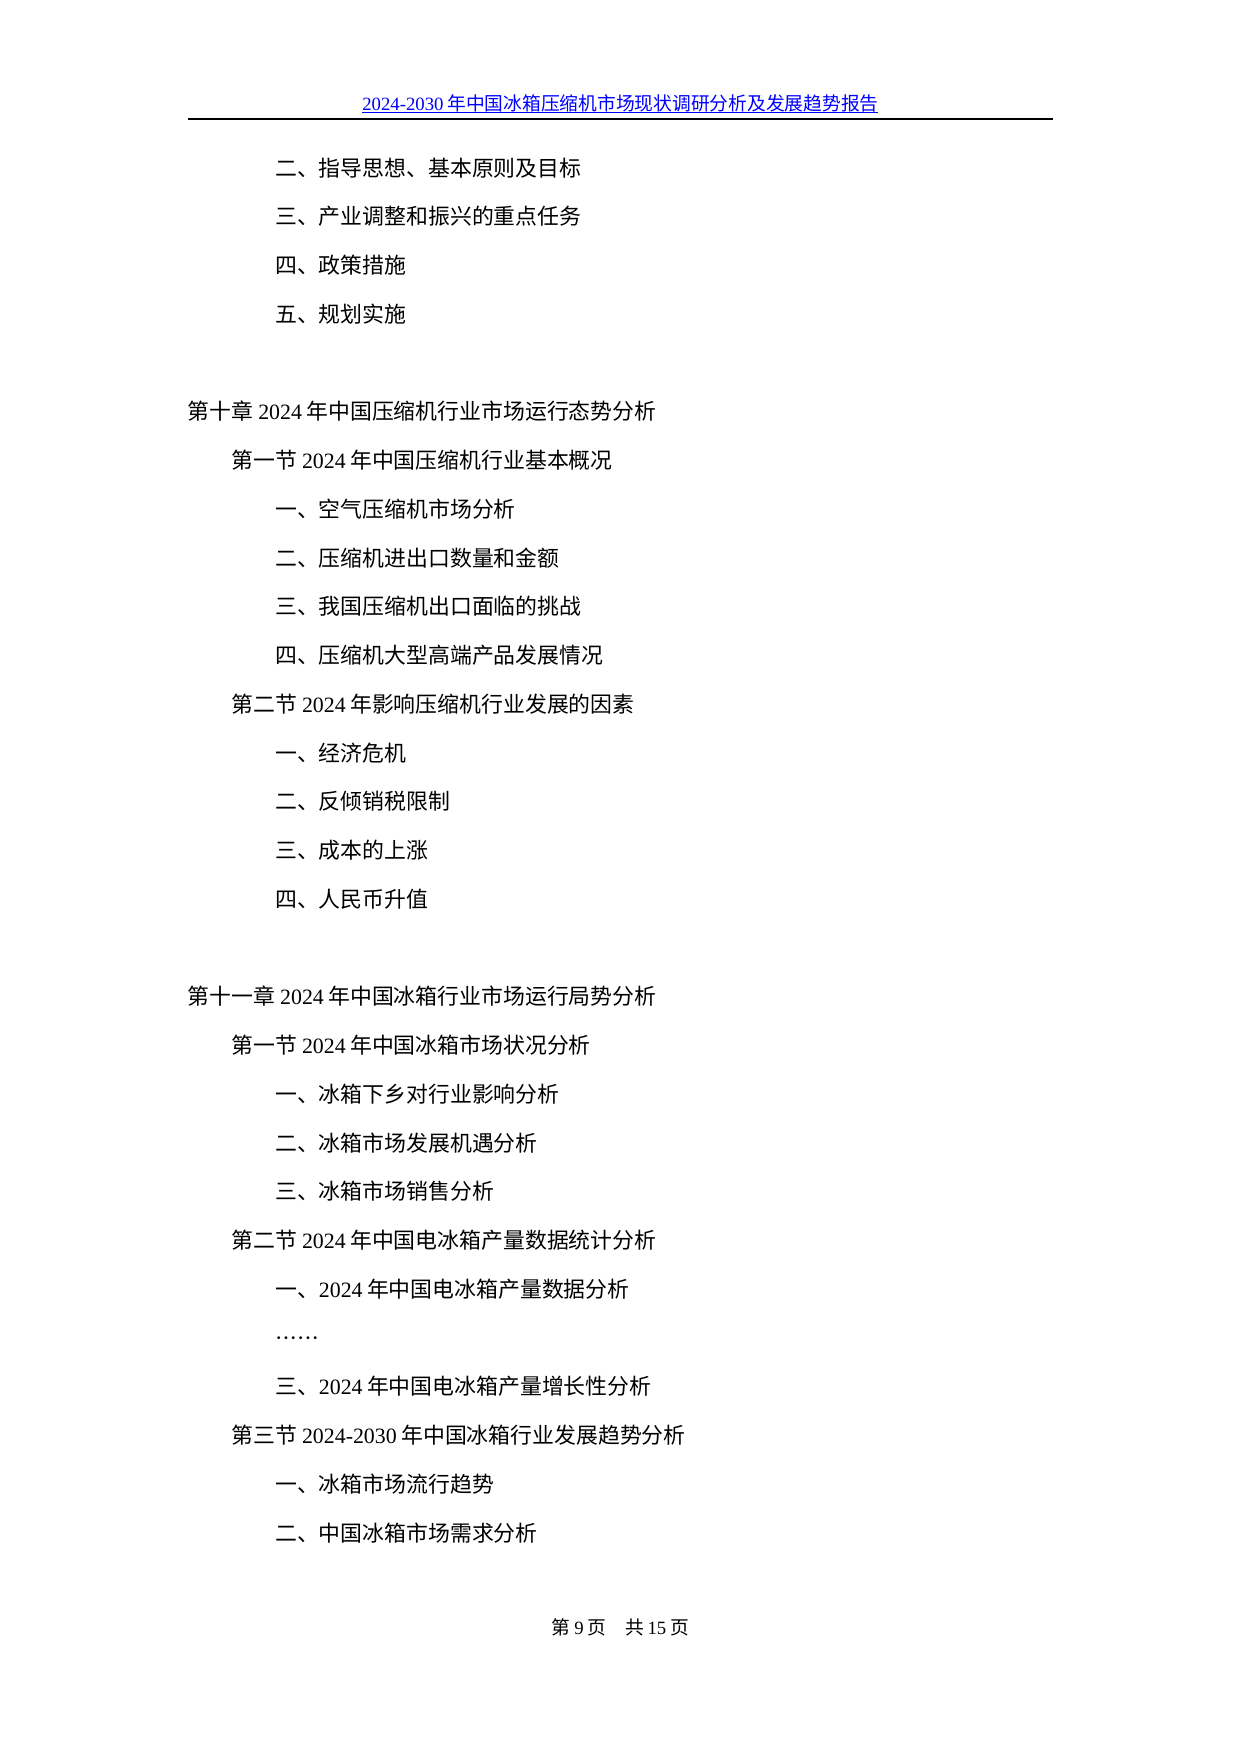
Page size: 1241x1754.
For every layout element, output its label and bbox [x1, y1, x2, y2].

text [187, 150, 1053, 1548]
